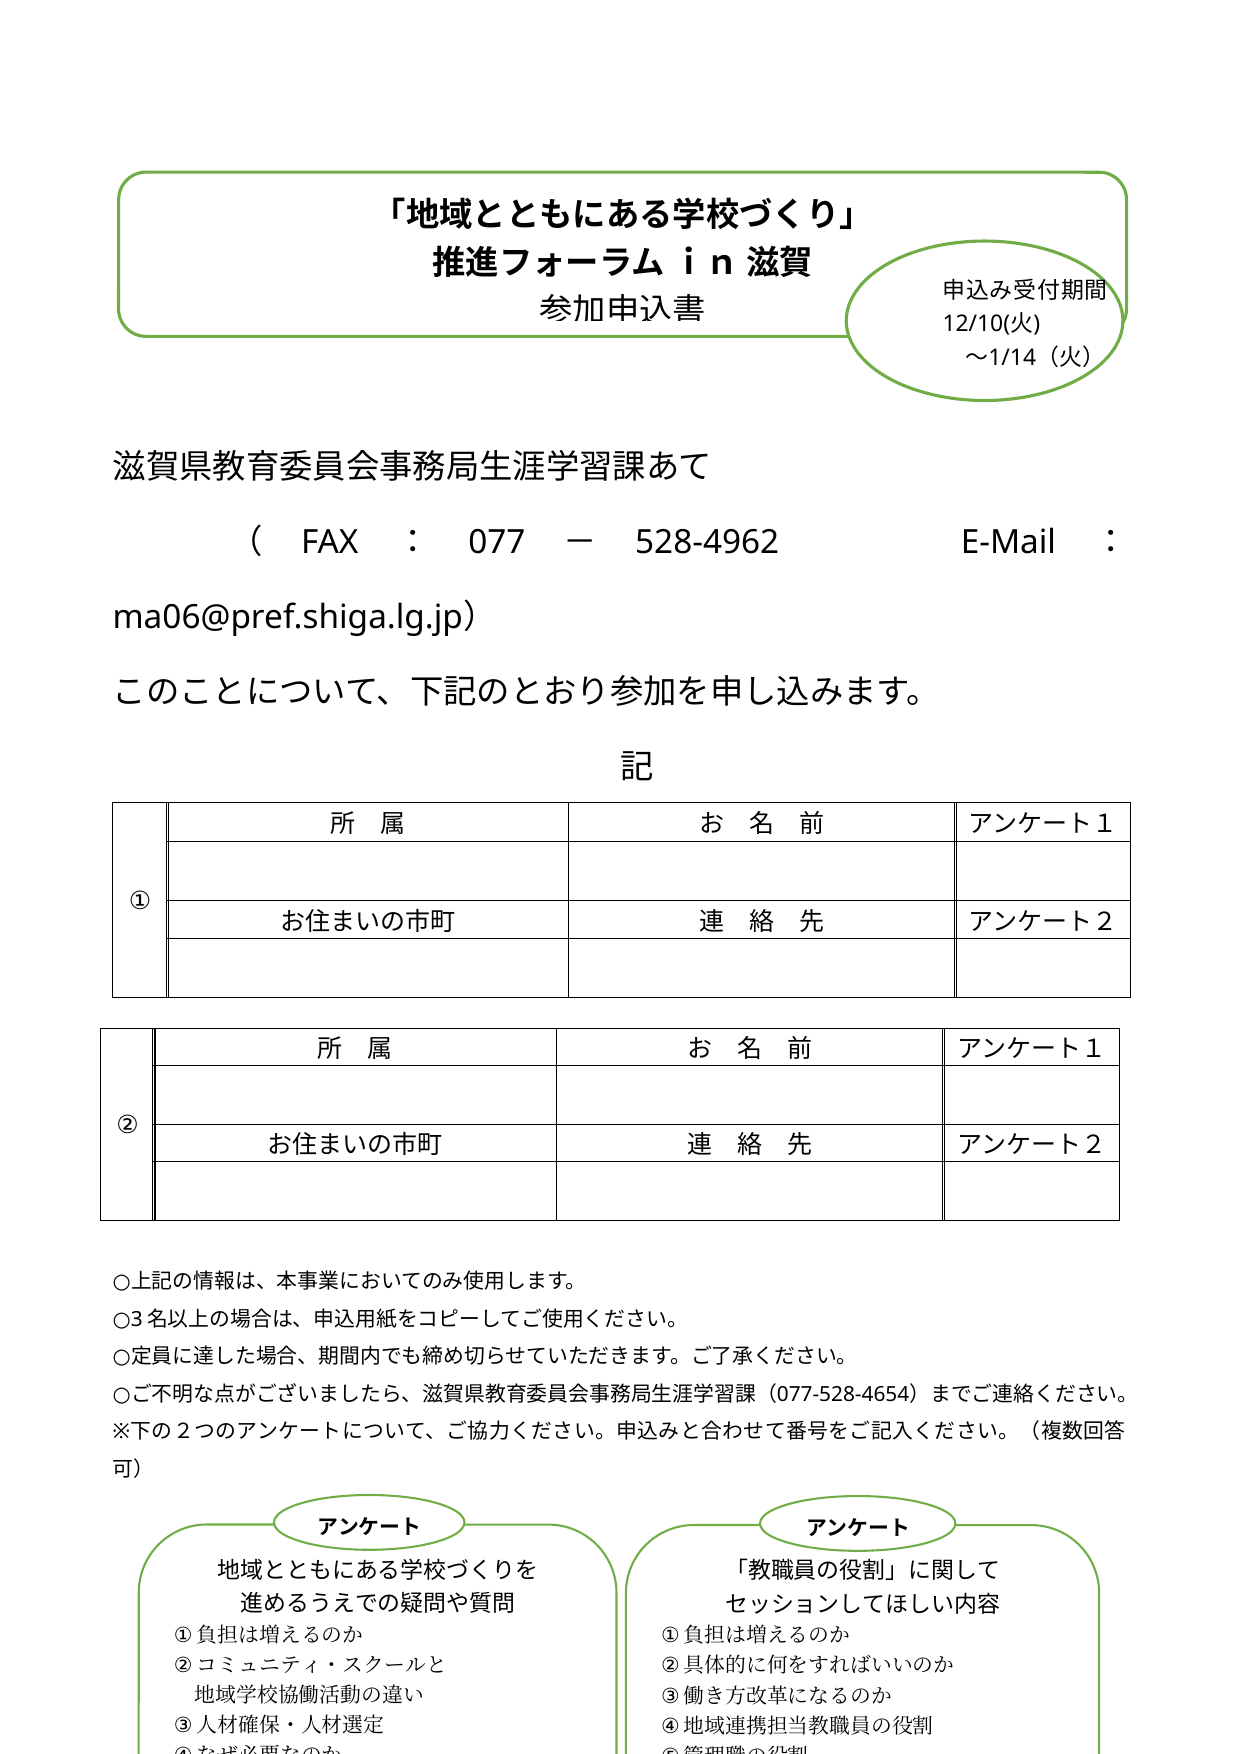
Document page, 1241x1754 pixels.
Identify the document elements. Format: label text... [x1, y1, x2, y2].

table_header アンケート１ [957, 803, 1130, 841]
table_header 所 属 [156, 1029, 556, 1065]
table_cell [169, 842, 568, 899]
table_cell [557, 1066, 942, 1124]
table_cell お住まいの市町 [169, 901, 568, 938]
text ○ご不明な点がございましたら、滋賀県教育委員会事務局生涯学習課（077-528-4654）までご連絡ください。 [112, 1373, 1128, 1411]
text 記 [112, 727, 1128, 802]
text 滋賀県教育委員会事務局生涯学習課あて [112, 427, 1128, 502]
table_cell アンケート２ [945, 1125, 1119, 1161]
table_cell [945, 1162, 1119, 1220]
text （FAX：077－528-4962 E-Mail：ma06@pref.shiga.lg.jp） [112, 502, 1128, 652]
table_cell [957, 939, 1130, 997]
table_cell [156, 1162, 556, 1220]
table_cell アンケート２ [957, 901, 1130, 938]
table_cell お住まいの市町 [156, 1125, 556, 1161]
table_cell [569, 939, 954, 997]
table_header ① [113, 803, 166, 997]
table_cell 連 絡 先 [569, 901, 954, 938]
table_header お 名 前 [569, 803, 954, 841]
text ○3名以上の場合は、申込用紙をコピーしてご使用ください。 [112, 1298, 1128, 1336]
table_cell [957, 842, 1130, 899]
table_cell [569, 842, 954, 899]
table_cell [169, 939, 568, 997]
table_cell [557, 1162, 942, 1220]
table_header ② [101, 1029, 152, 1220]
table_header 所 属 [169, 803, 568, 841]
table_header アンケート１ [945, 1029, 1119, 1065]
table_cell [156, 1066, 556, 1124]
table_cell [945, 1066, 1119, 1124]
table_header お 名 前 [557, 1029, 942, 1065]
text ○定員に達した場合、期間内でも締め切らせていただきます。ご了承ください。 [112, 1336, 1128, 1373]
text ○上記の情報は、本事業においてのみ使用します。 [112, 1261, 1128, 1298]
text ※下の２つのアンケートについて、ご協力ください。申込みと合わせて番号をご記入ください。（複数回答可） [112, 1411, 1128, 1486]
table_cell 連 絡 先 [557, 1125, 942, 1161]
text このことについて、下記のとおり参加を申し込みます。 [112, 652, 1128, 727]
